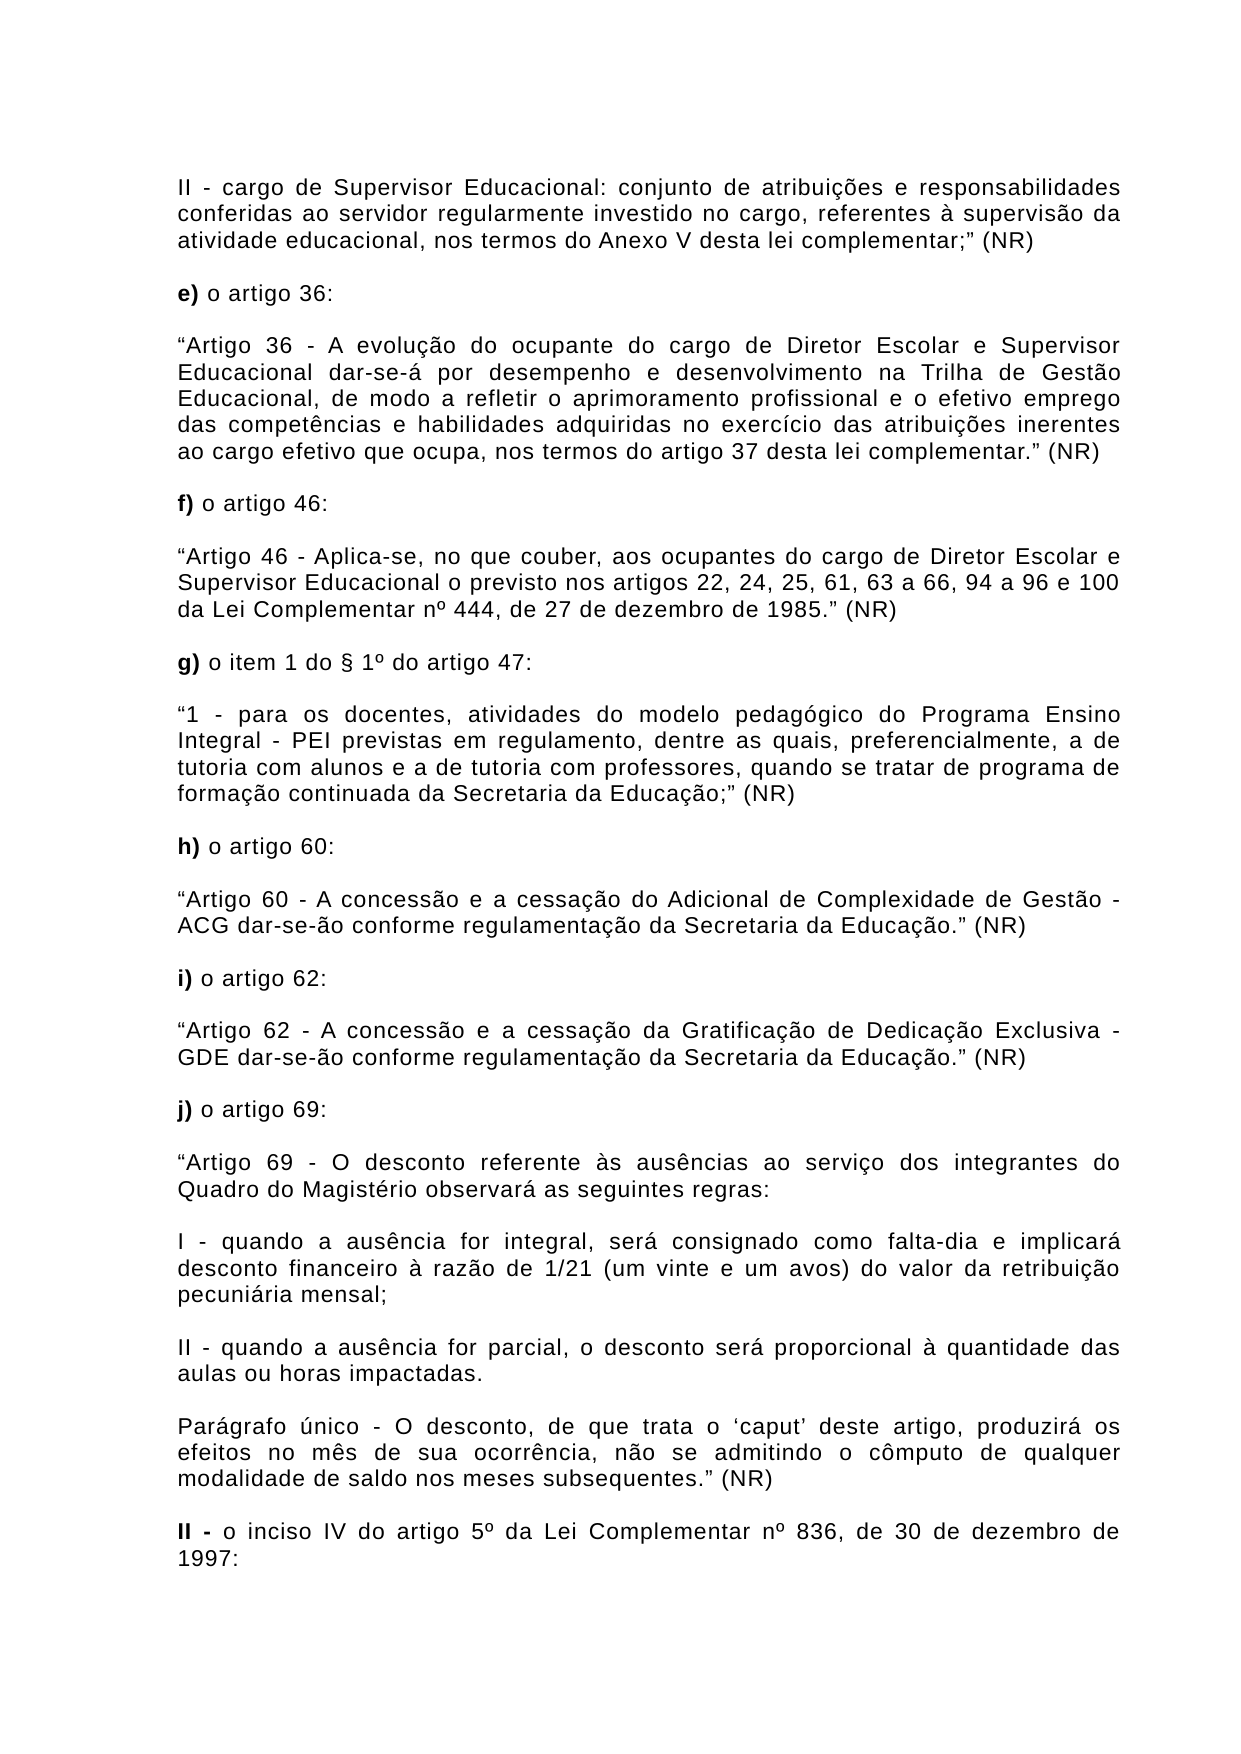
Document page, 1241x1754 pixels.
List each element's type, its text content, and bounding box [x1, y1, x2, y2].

text f) o artigo 46: [177, 490, 1122, 517]
text II - o inciso IV do artigo 5º da Lei Complementar nº 836, de 30 de dezembro de 1997: [177, 1518, 1122, 1571]
text j) o artigo 69: [177, 1096, 1122, 1123]
text “Artigo 46 - Aplica-se, no que couber, aos ocupantes do cargo de Diretor Escolar e Supervisor Educacional o previsto nos artigos 22, 24, 25, 61, 63 a 66, 94 a 96 e 100 da Lei Complementar nº 444, de 27 de dezembro de 1985.” (NR) [177, 543, 1122, 622]
text Parágrafo único - O desconto, de que trata o ‘caput’ deste artigo, produzirá os efeitos no mês de sua ocorrência, não se admitindo o cômputo de qualquer modalidade de saldo nos meses subsequentes.” (NR) [177, 1413, 1122, 1492]
text “Artigo 60 - A concessão e a cessação do Adicional de Complexidade de Gestão - ACG dar-se-ão conforme regulamentação da Secretaria da Educação.” (NR) [177, 886, 1122, 938]
text “Artigo 62 - A concessão e a cessação da Gratificação de Dedicação Exclusiva - GDE dar-se-ão conforme regulamentação da Secretaria da Educação.” (NR) [177, 1017, 1122, 1070]
text II - cargo de Supervisor Educacional: conjunto de atribuições e responsabilidades conferidas ao servidor regularmente investido no cargo, referentes à supervisão da atividade educacional, nos termos do Anexo V desta lei complementar;” (NR) [177, 174, 1122, 253]
text II - quando a ausência for parcial, o desconto será proporcional à quantidade das aulas ou horas impactadas. [177, 1334, 1122, 1386]
text e) o artigo 36: [177, 279, 1122, 306]
text “1 - para os docentes, atividades do modelo pedagógico do Programa Ensino Integral - PEI previstas em regulamento, dentre as quais, preferencialmente, a de tutoria com alunos e a de tutoria com professores, quando se tratar de programa de formação continuada da Secretaria da Educação;” (NR) [177, 701, 1122, 807]
text I - quando a ausência for integral, será consignado como falta-dia e implicará desconto financeiro à razão de 1/21 (um vinte e um avos) do valor da retribuição pecuniária mensal; [177, 1228, 1122, 1307]
text g) o item 1 do § 1º do artigo 47: [177, 648, 1122, 675]
text “Artigo 36 - A evolução do ocupante do cargo de Diretor Escolar e Supervisor Educacional dar-se-á por desempenho e desenvolvimento na Trilha de Gestão Educacional, de modo a refletir o aprimoramento profissional e o efetivo emprego das competências e habilidades adquiridas no exercício das atribuições inerentes ao cargo efetivo que ocupa, nos termos do artigo 37 desta lei complementar.” (NR) [177, 332, 1122, 464]
text “Artigo 69 - O desconto referente às ausências ao serviço dos integrantes do Quadro do Magistério observará as seguintes regras: [177, 1149, 1122, 1202]
text h) o artigo 60: [177, 833, 1122, 859]
text i) o artigo 62: [177, 965, 1122, 991]
